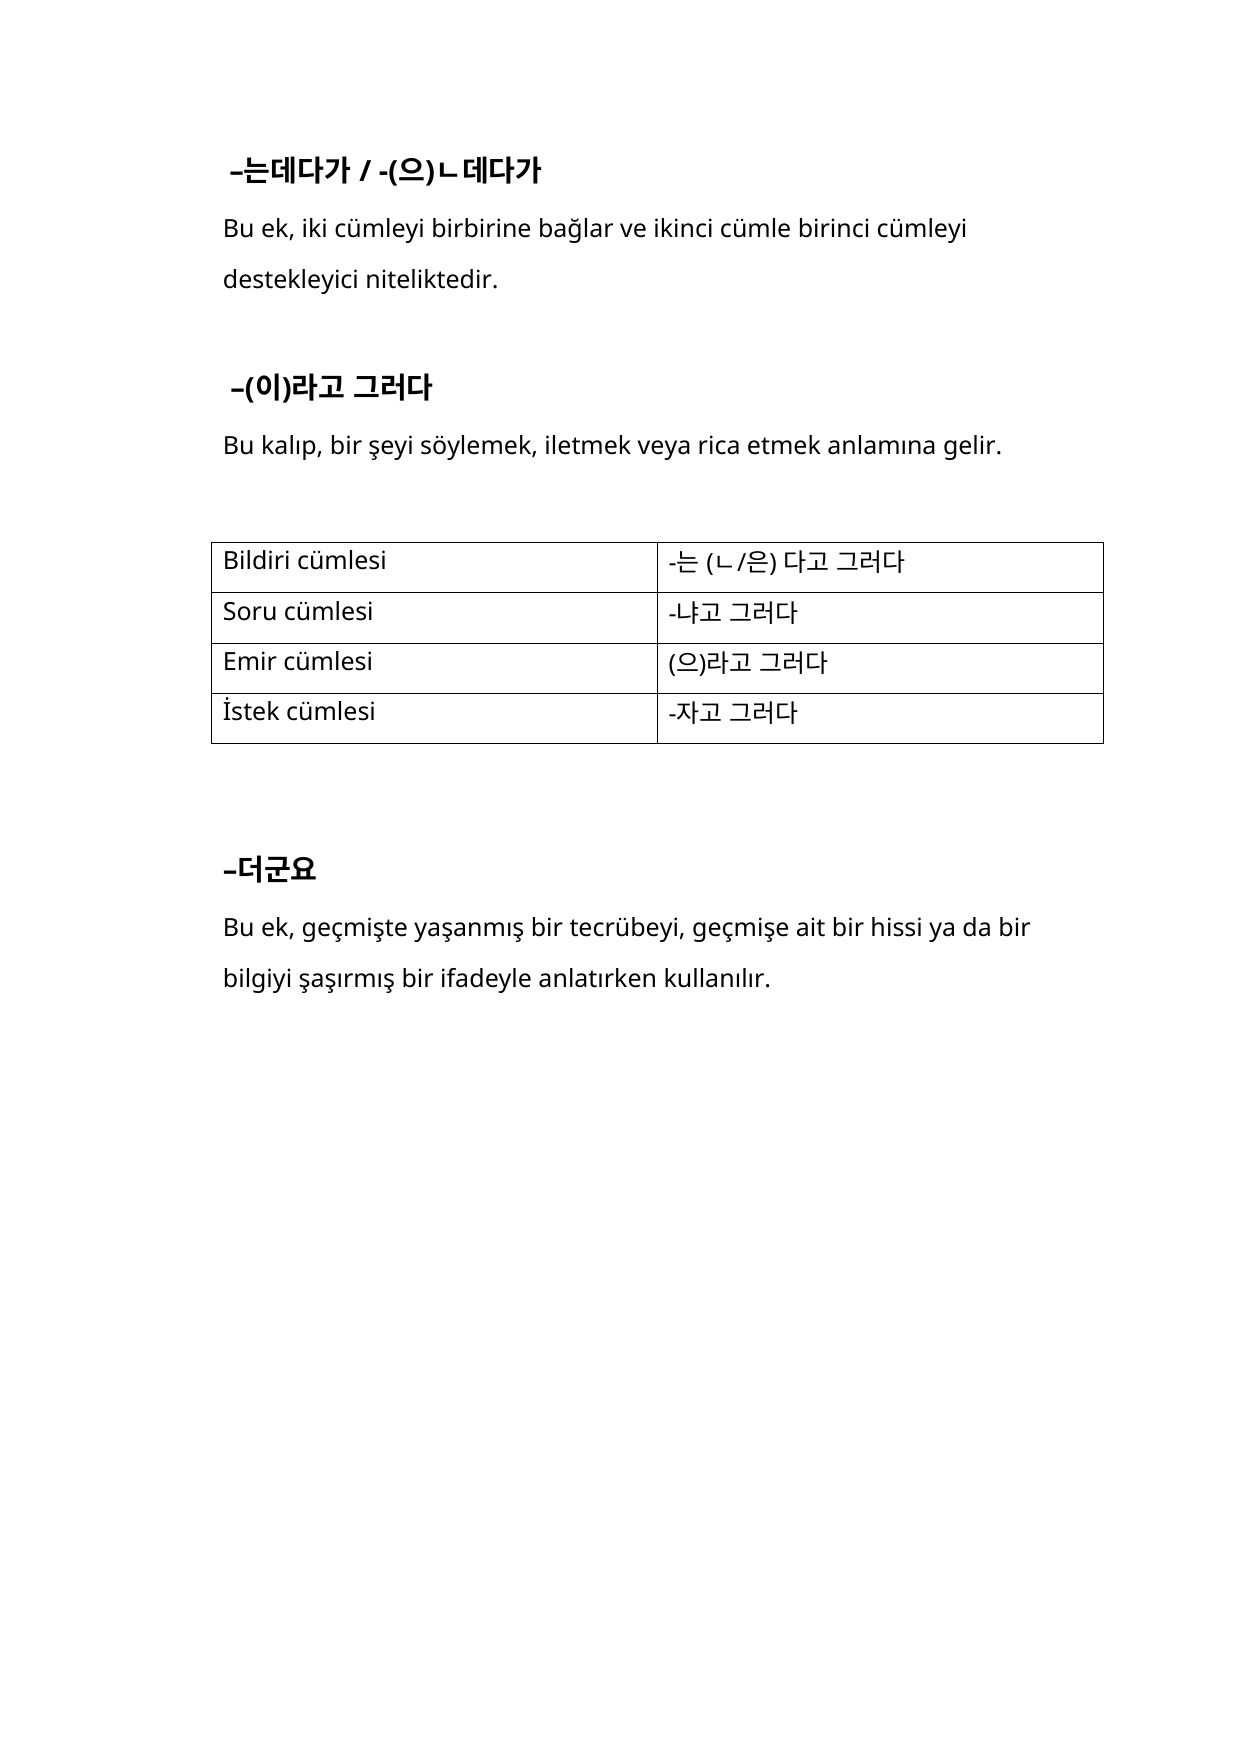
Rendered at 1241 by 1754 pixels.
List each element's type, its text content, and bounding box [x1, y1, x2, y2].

table_cell Emir cümlesi [212, 644, 657, 693]
table_cell Soru cümlesi [212, 593, 657, 642]
list –더군요 [223, 846, 1093, 889]
list Bu kalıp, bir şeyi söylemek, iletmek veya rica etmek anlamına gelir. [223, 428, 1093, 462]
list –(이)라고 그러다 [223, 364, 1093, 407]
table_cell İstek cümlesi [212, 694, 657, 743]
list Bu ek, geçmişte yaşanmış bir tecrübeyi, geçmişe ait bir hissi ya da bir bilgiyi şaşırmış bir ifadeyle anlatırken kullanılır. [223, 910, 1093, 995]
table_cell -자고 그러다 [658, 694, 1103, 743]
table_cell -냐고 그러다 [658, 593, 1103, 642]
list –는데다가 / -(으)ㄴ데다가 [223, 148, 1093, 190]
table_header -는 (ㄴ/은) 다고 그러다 [658, 543, 1103, 592]
list Bu ek, iki cümleyi birbirine bağlar ve ikinci cümle birinci cümleyi destekleyici niteliktedir. [223, 211, 1093, 296]
table_cell (으)라고 그러다 [658, 644, 1103, 693]
table_header Bildiri cümlesi [212, 543, 657, 592]
